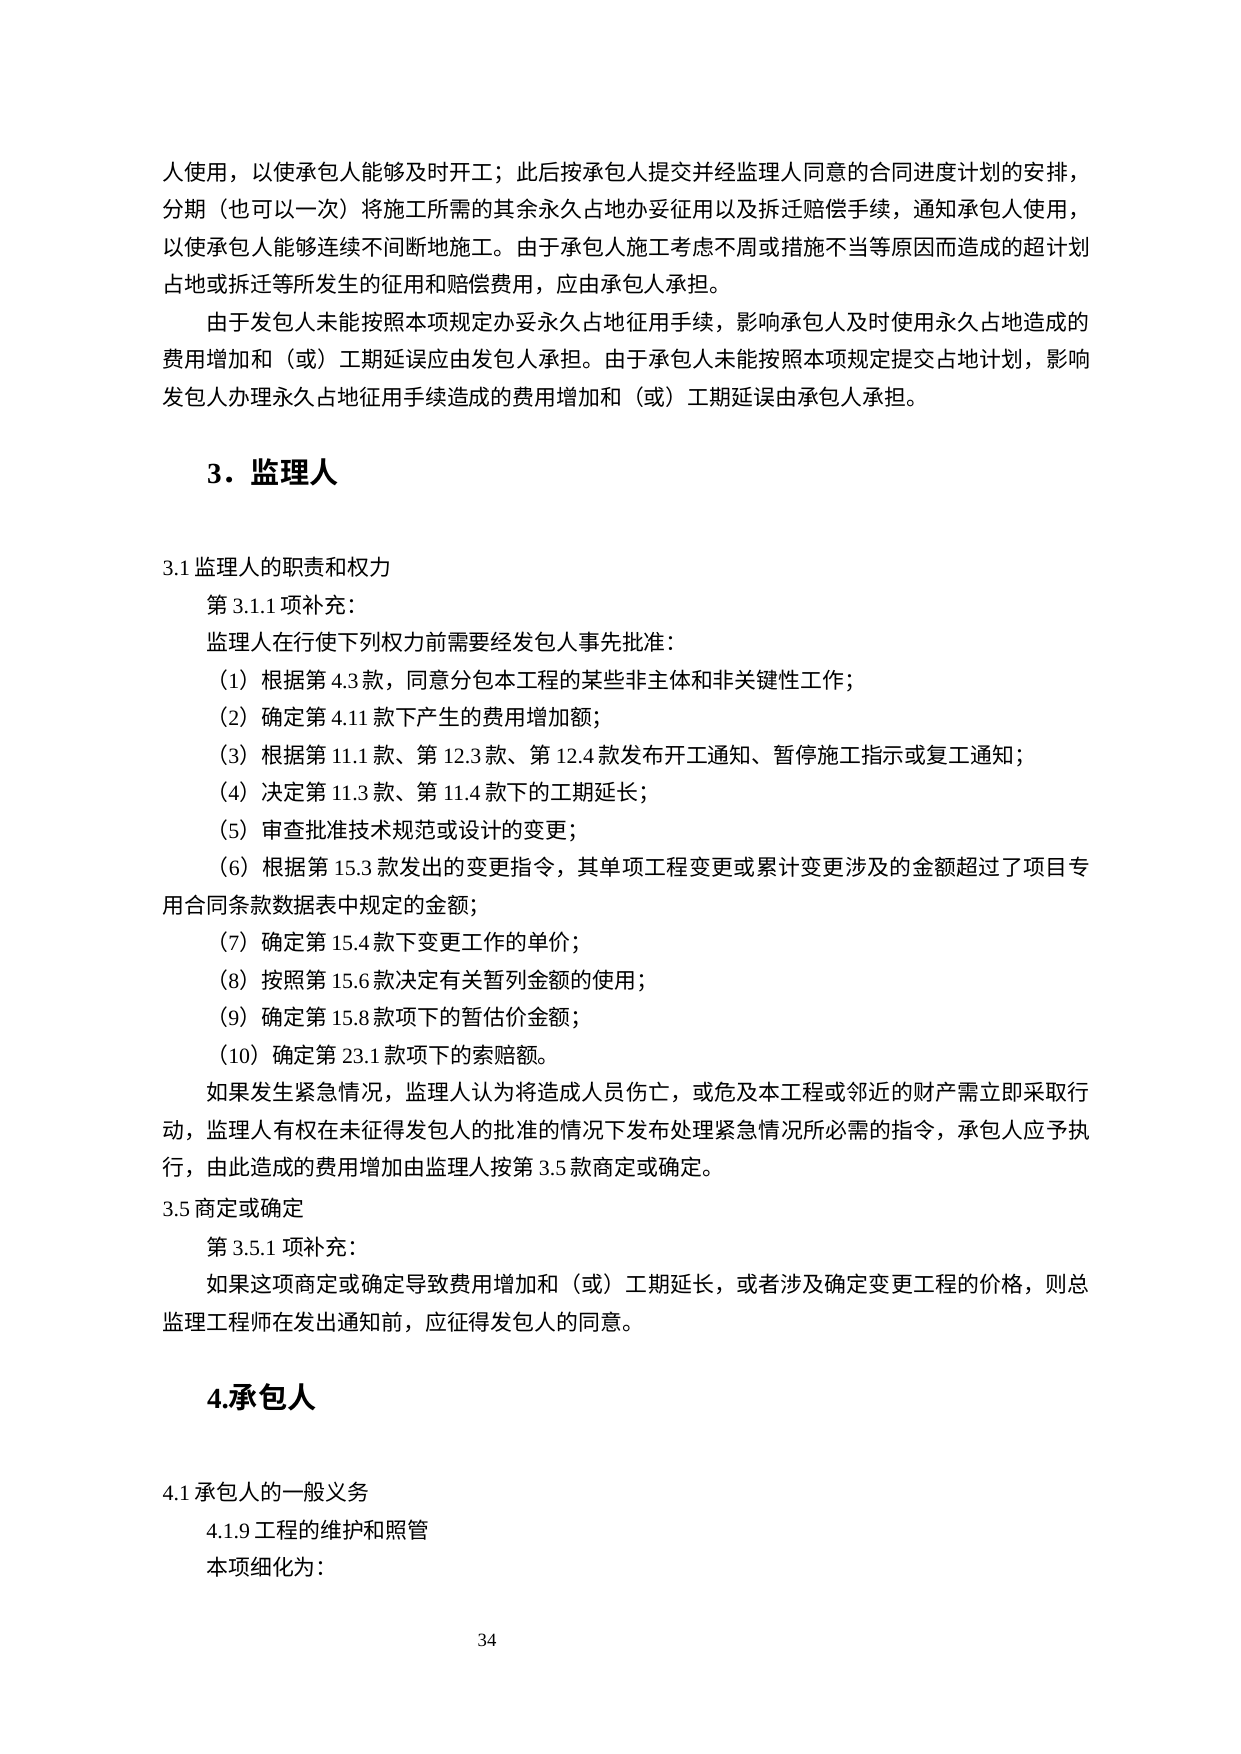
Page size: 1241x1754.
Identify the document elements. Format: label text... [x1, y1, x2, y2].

text 由于发包人未能按照本项规定办妥永久占地征用手续，影响承包人及时使用永久占地造成的费用增加和（或）工期延误应由发包人承担。由于承包人未能按照本项规定提交占地计划，影响发包人办理永久占地征用手续造成的费用增加和（或）工期延误由承包人承担。 [162, 300, 1093, 412]
text （1）根据第4.3款，同意分包本工程的某些非主体和非关键性工作； [162, 658, 1093, 696]
text 4.1承包人的一般义务 [162, 1467, 1093, 1508]
text 3.1监理人的职责和权力 [162, 542, 1093, 583]
text （2）确定第4.11款下产生的费用增加额； [162, 696, 1093, 733]
text 4.1.9工程的维护和照管 [162, 1508, 1093, 1546]
text （3）根据第11.1款、第12.3款、第12.4款发布开工通知、暂停施工指示或复工通知； [162, 733, 1093, 771]
text （7）确定第15.4款下变更工作的单价； [162, 921, 1093, 958]
text 如果发生紧急情况，监理人认为将造成人员伤亡，或危及本工程或邻近的财产需立即采取行动，监理人有权在未征得发包人的批准的情况下发布处理紧急情况所必需的指令，承包人应予执行，由此造成的费用增加由监理人按第3.5款商定或确定。 [162, 1071, 1093, 1183]
text 3.5商定或确定 [162, 1183, 1093, 1225]
subtitle 3．监理人 [207, 450, 1093, 492]
text 本项细化为： [162, 1546, 1093, 1583]
text （9）确定第15.8款项下的暂估价金额； [162, 996, 1093, 1033]
text 如果这项商定或确定导致费用增加和（或）工期延长，或者涉及确定变更工程的价格，则总监理工程师在发出通知前，应征得发包人的同意。 [162, 1262, 1093, 1337]
text （10）确定第23.1款项下的索赔额。 [162, 1033, 1093, 1071]
text （6）根据第15.3款发出的变更指令，其单项工程变更或累计变更涉及的金额超过了项目专用合同条款数据表中规定的金额； [162, 846, 1093, 921]
text 第3.5.1 项补充： [162, 1225, 1093, 1262]
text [162, 150, 1093, 300]
text 第3.1.1项补充： [162, 583, 1093, 621]
text （8）按照第15.6款决定有关暂列金额的使用； [162, 958, 1093, 996]
text （5）审查批准技术规范或设计的变更； [162, 808, 1093, 846]
text （4）决定第11.3款、第11.4款下的工期延长； [162, 771, 1093, 808]
text 监理人在行使下列权力前需要经发包人事先批准： [162, 621, 1093, 658]
subtitle 4.承包人 [207, 1375, 1093, 1417]
